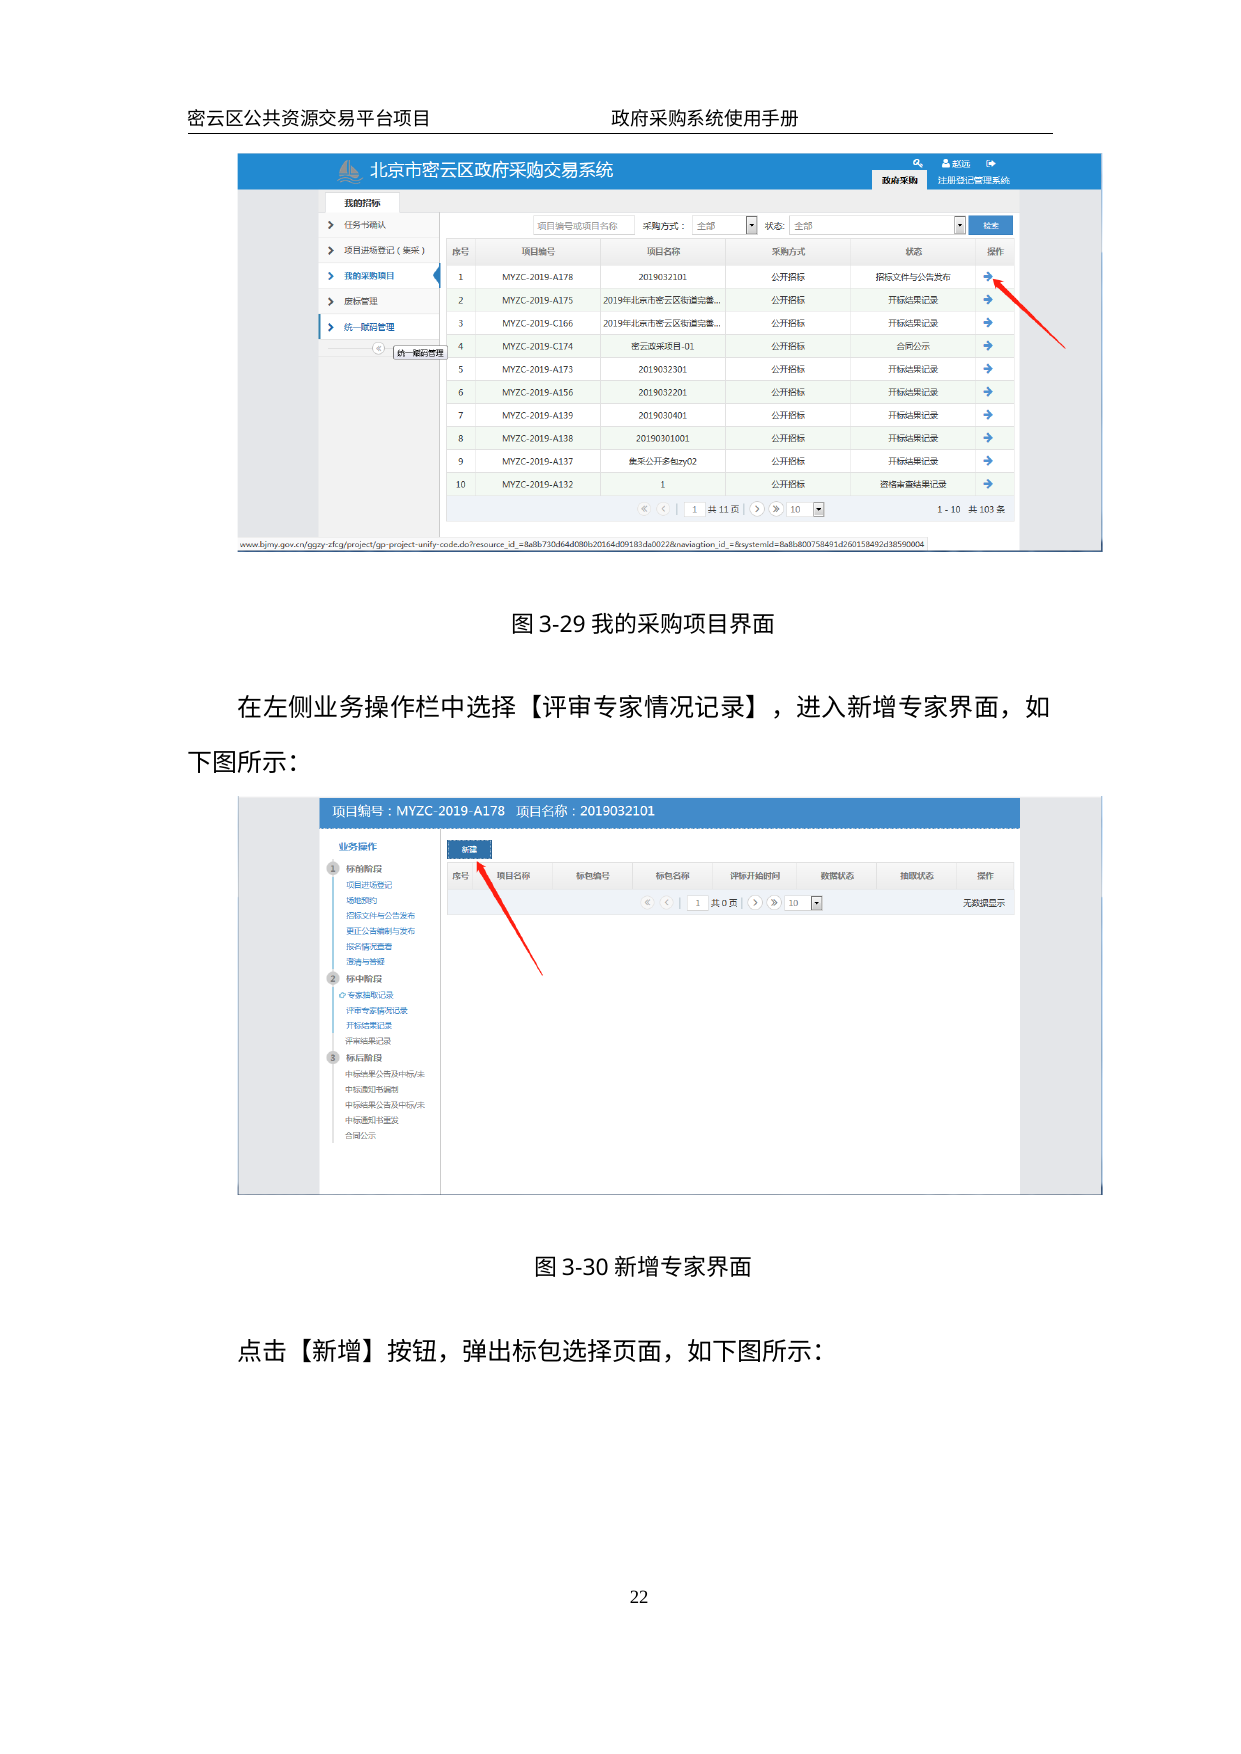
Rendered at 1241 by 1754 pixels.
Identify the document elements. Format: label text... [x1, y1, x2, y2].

text 图3-30 新增专家界面 [187, 1233, 1053, 1298]
picture [237, 153, 1103, 552]
text 点击【新增】按钮，弹出标包选择页面，如下图所示： [187, 1331, 1053, 1368]
picture [237, 796, 1103, 1195]
text 图3-29 我的采购项目界面 [187, 590, 1053, 655]
text 在左侧业务操作栏中选择【评审专家情况记录】，进入新增专家界面，如下图所示： [187, 688, 1053, 778]
